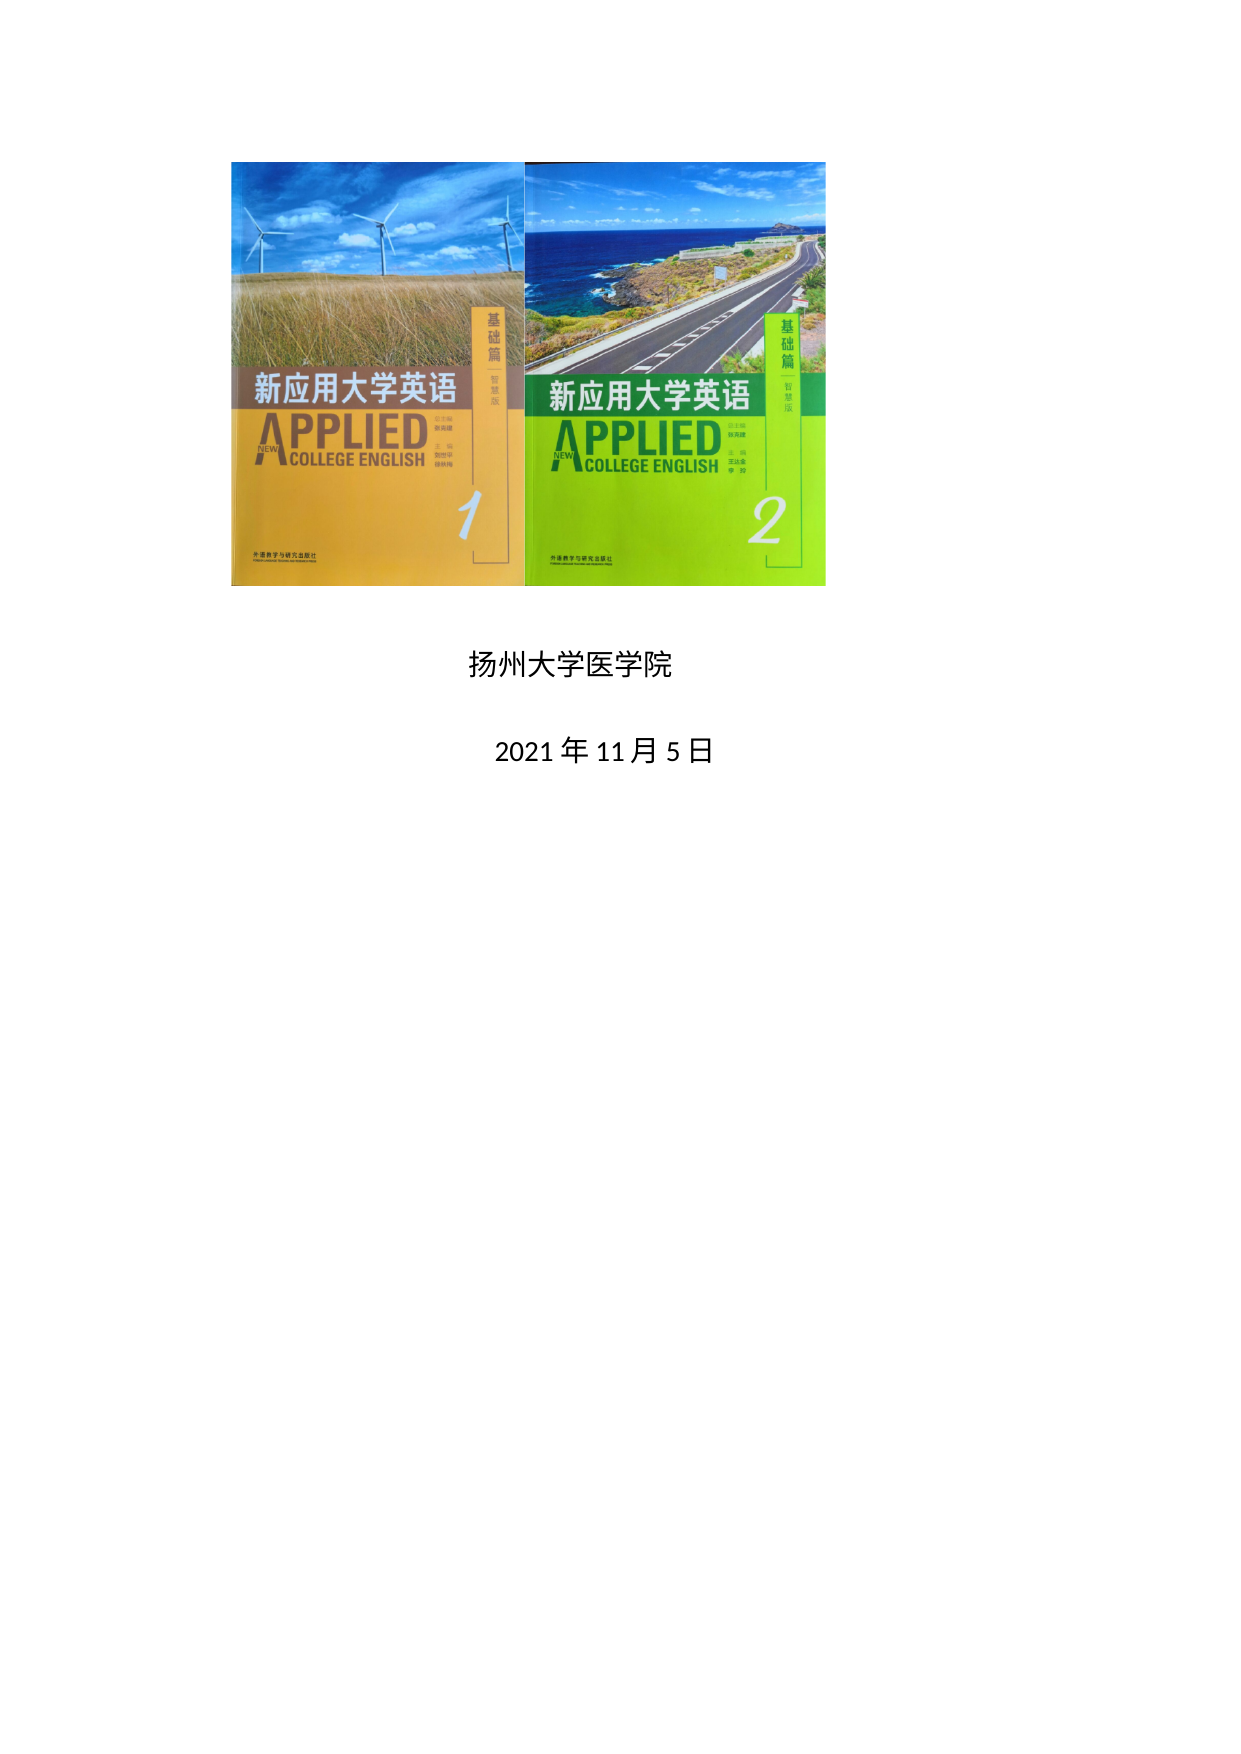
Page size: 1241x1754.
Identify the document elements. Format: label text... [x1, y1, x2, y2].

text 2021年11月5日 [187, 716, 1053, 781]
picture [231, 162, 826, 586]
text 扬州大学医学院 [187, 630, 1053, 695]
